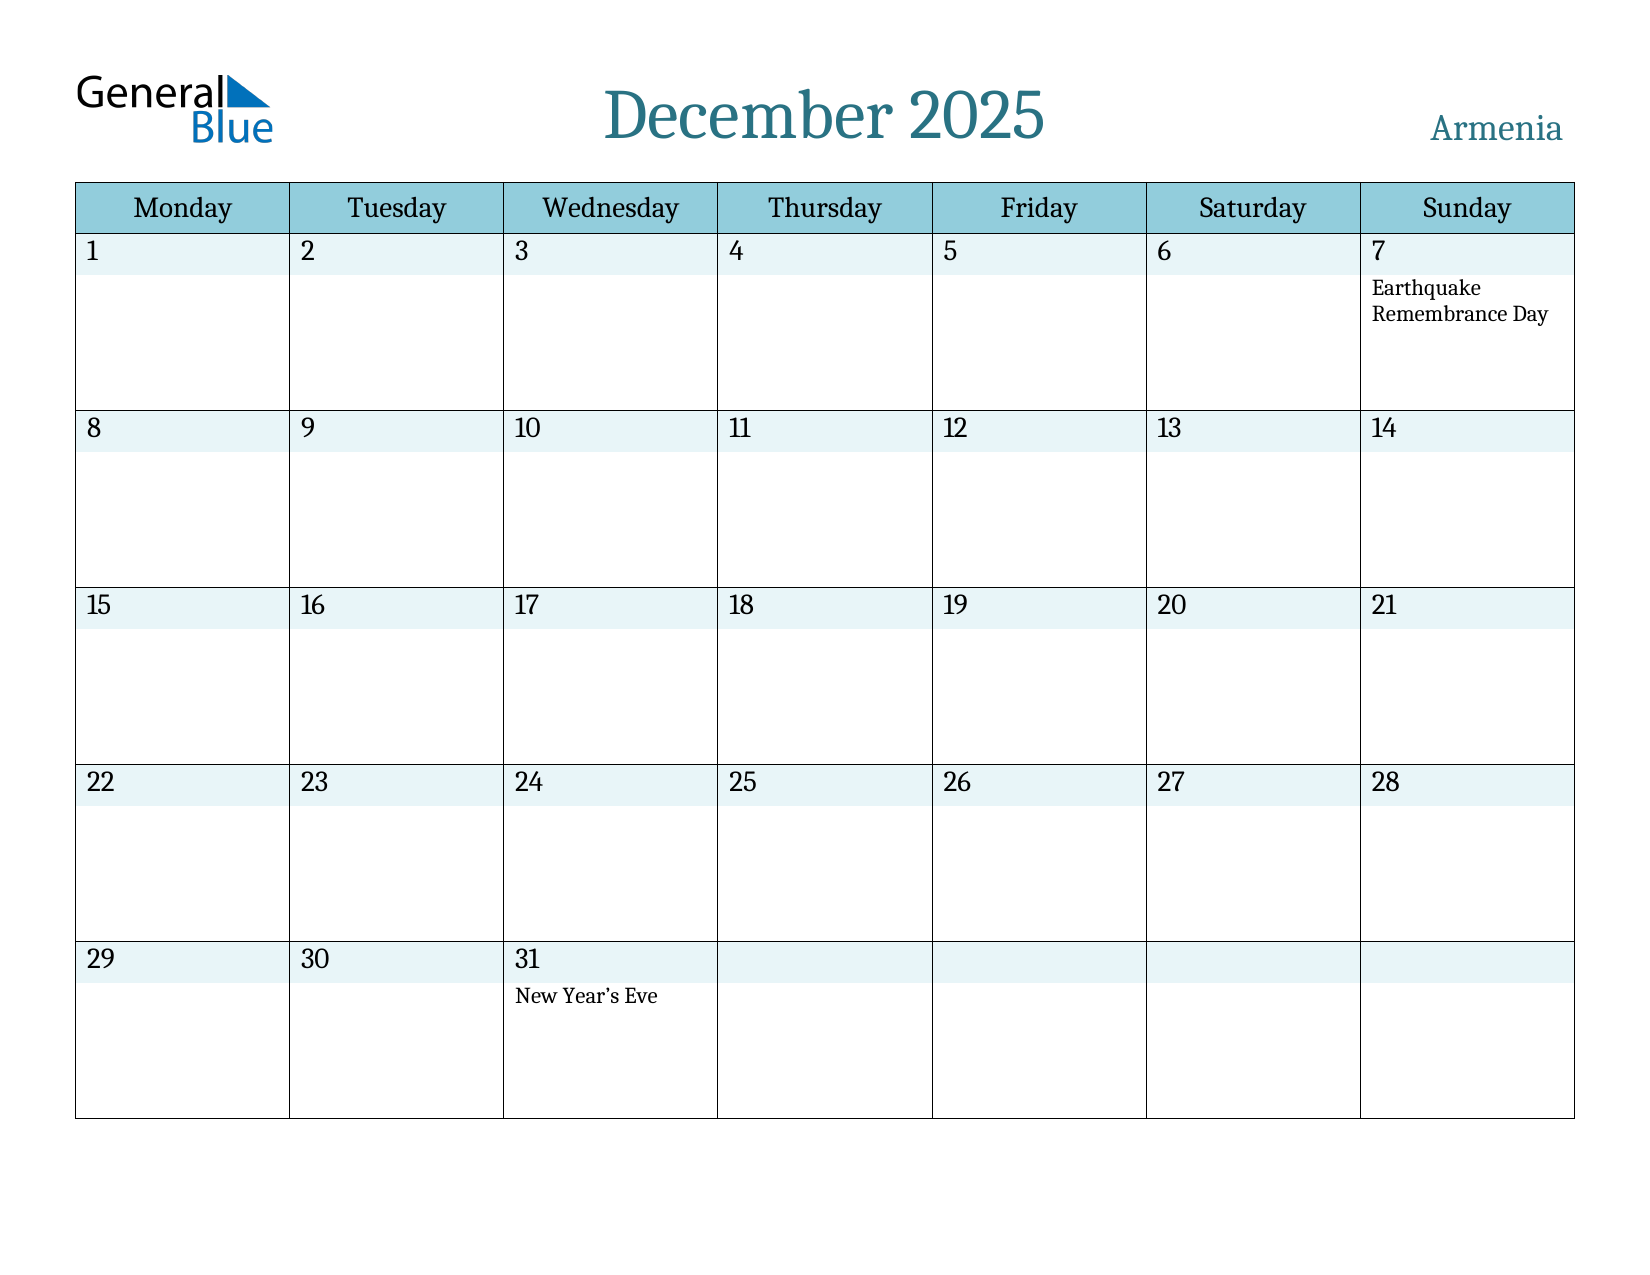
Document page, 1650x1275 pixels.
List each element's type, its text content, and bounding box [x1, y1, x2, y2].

table_cell 13 [1147, 411, 1360, 452]
table_cell 30 [290, 942, 503, 983]
table_cell [76, 983, 289, 1118]
table_cell [1361, 629, 1574, 764]
table_cell 16 [290, 588, 503, 629]
table_cell [933, 806, 1146, 941]
table_cell 6 [1147, 234, 1360, 275]
table_cell New Year’s Eve [504, 983, 717, 1118]
table_cell [290, 452, 503, 587]
table_cell [504, 629, 717, 764]
table_cell 26 [933, 765, 1146, 806]
table_cell [76, 629, 289, 764]
table_cell 7 [1361, 234, 1574, 275]
table_cell 17 [504, 588, 717, 629]
table_cell [76, 275, 289, 410]
table_cell [933, 275, 1146, 410]
table_cell [718, 806, 932, 941]
table_cell 21 [1361, 588, 1574, 629]
table_cell [718, 452, 932, 587]
table_cell 5 [933, 234, 1146, 275]
table_cell 27 [1147, 765, 1360, 806]
table_cell 18 [718, 588, 932, 629]
table_cell 31 [504, 942, 717, 983]
table_cell 9 [290, 411, 503, 452]
table_cell Thursday [718, 183, 932, 233]
table_cell 3 [504, 234, 717, 275]
table_cell 12 [933, 411, 1146, 452]
table_cell 25 [718, 765, 932, 806]
table_cell [76, 452, 289, 587]
table_cell [290, 629, 503, 764]
table_cell [1361, 452, 1574, 587]
table_cell 24 [504, 765, 717, 806]
table_cell [933, 452, 1146, 587]
table_cell 10 [504, 411, 717, 452]
table_cell 23 [290, 765, 503, 806]
table_cell [504, 275, 717, 410]
table_cell [718, 942, 932, 983]
table_cell [1361, 942, 1574, 983]
table_cell 15 [76, 588, 289, 629]
table_cell [1147, 275, 1360, 410]
table_cell 11 [718, 411, 932, 452]
table_cell 14 [1361, 411, 1574, 452]
table_cell [718, 275, 932, 410]
table_cell [1361, 983, 1574, 1118]
table_cell 1 [76, 234, 289, 275]
table_cell [504, 452, 717, 587]
table_cell [1147, 942, 1360, 983]
table_cell [1147, 452, 1360, 587]
table_header [76, 75, 503, 182]
table_cell [933, 983, 1146, 1118]
table_cell [290, 806, 503, 941]
table_cell 28 [1361, 765, 1574, 806]
table_cell [1361, 806, 1574, 941]
table_cell 19 [933, 588, 1146, 629]
table_cell Friday [933, 183, 1146, 233]
table_header December 2025 [504, 75, 1146, 182]
table_cell Earthquake Remembrance Day [1361, 275, 1574, 410]
table_cell 20 [1147, 588, 1360, 629]
table_cell [290, 275, 503, 410]
table_cell [1147, 983, 1360, 1118]
table_cell Sunday [1361, 183, 1574, 233]
table_cell [76, 806, 289, 941]
table_cell 2 [290, 234, 503, 275]
table_cell [718, 983, 932, 1118]
table_cell Wednesday [504, 183, 717, 233]
table_cell Tuesday [290, 183, 503, 233]
table_cell [1147, 806, 1360, 941]
table_cell Monday [76, 183, 289, 233]
table_cell 22 [76, 765, 289, 806]
table_cell [290, 983, 503, 1118]
table_cell [504, 806, 717, 941]
table_cell [933, 942, 1146, 983]
table_cell [718, 629, 932, 764]
table_cell 4 [718, 234, 932, 275]
table_cell Saturday [1147, 183, 1360, 233]
picture [77, 75, 273, 143]
table_header Armenia [1146, 75, 1574, 182]
table_cell 8 [76, 411, 289, 452]
table_cell [1147, 629, 1360, 764]
table_cell [933, 629, 1146, 764]
table_cell 29 [76, 942, 289, 983]
